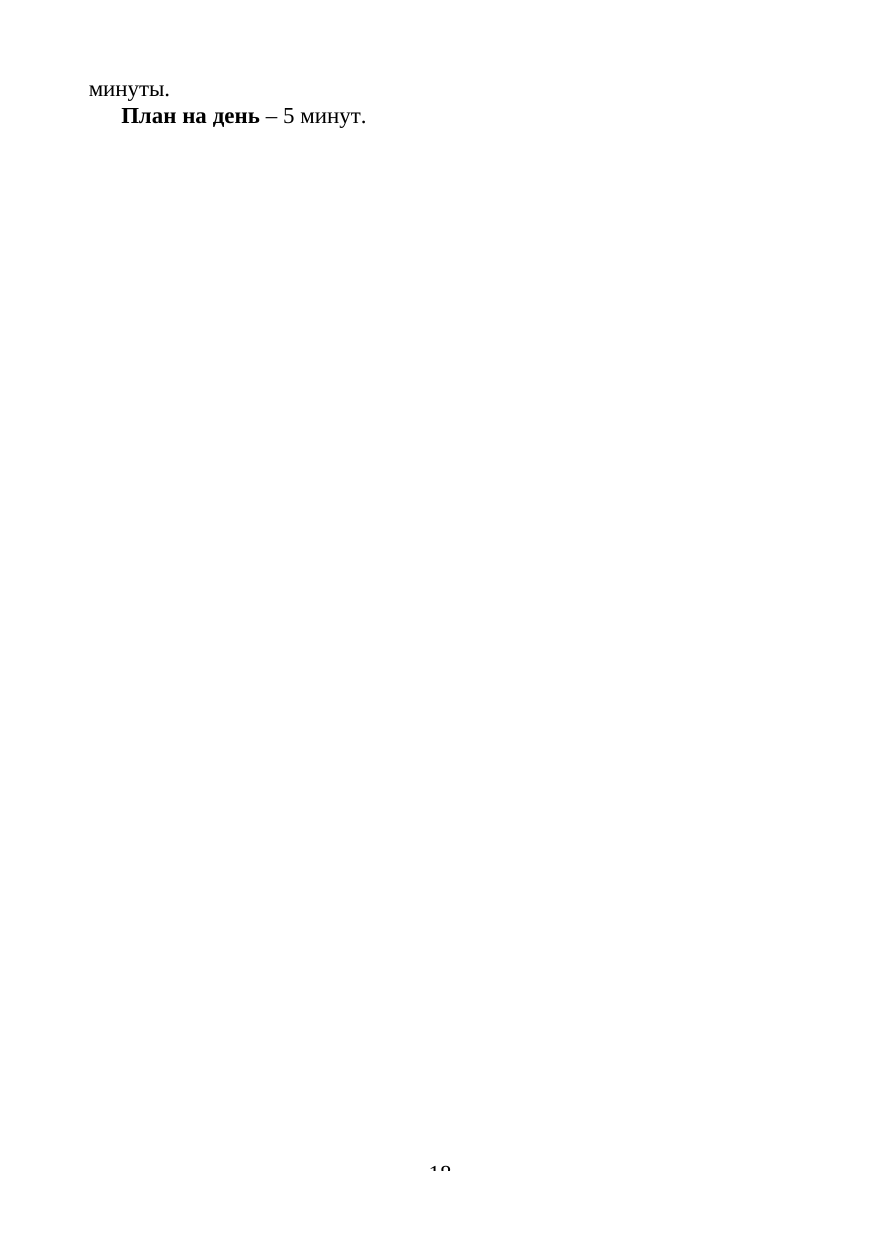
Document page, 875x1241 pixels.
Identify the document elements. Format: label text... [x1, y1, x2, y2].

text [88, 75, 786, 101]
text План на день – 5 минут. [121, 102, 805, 129]
